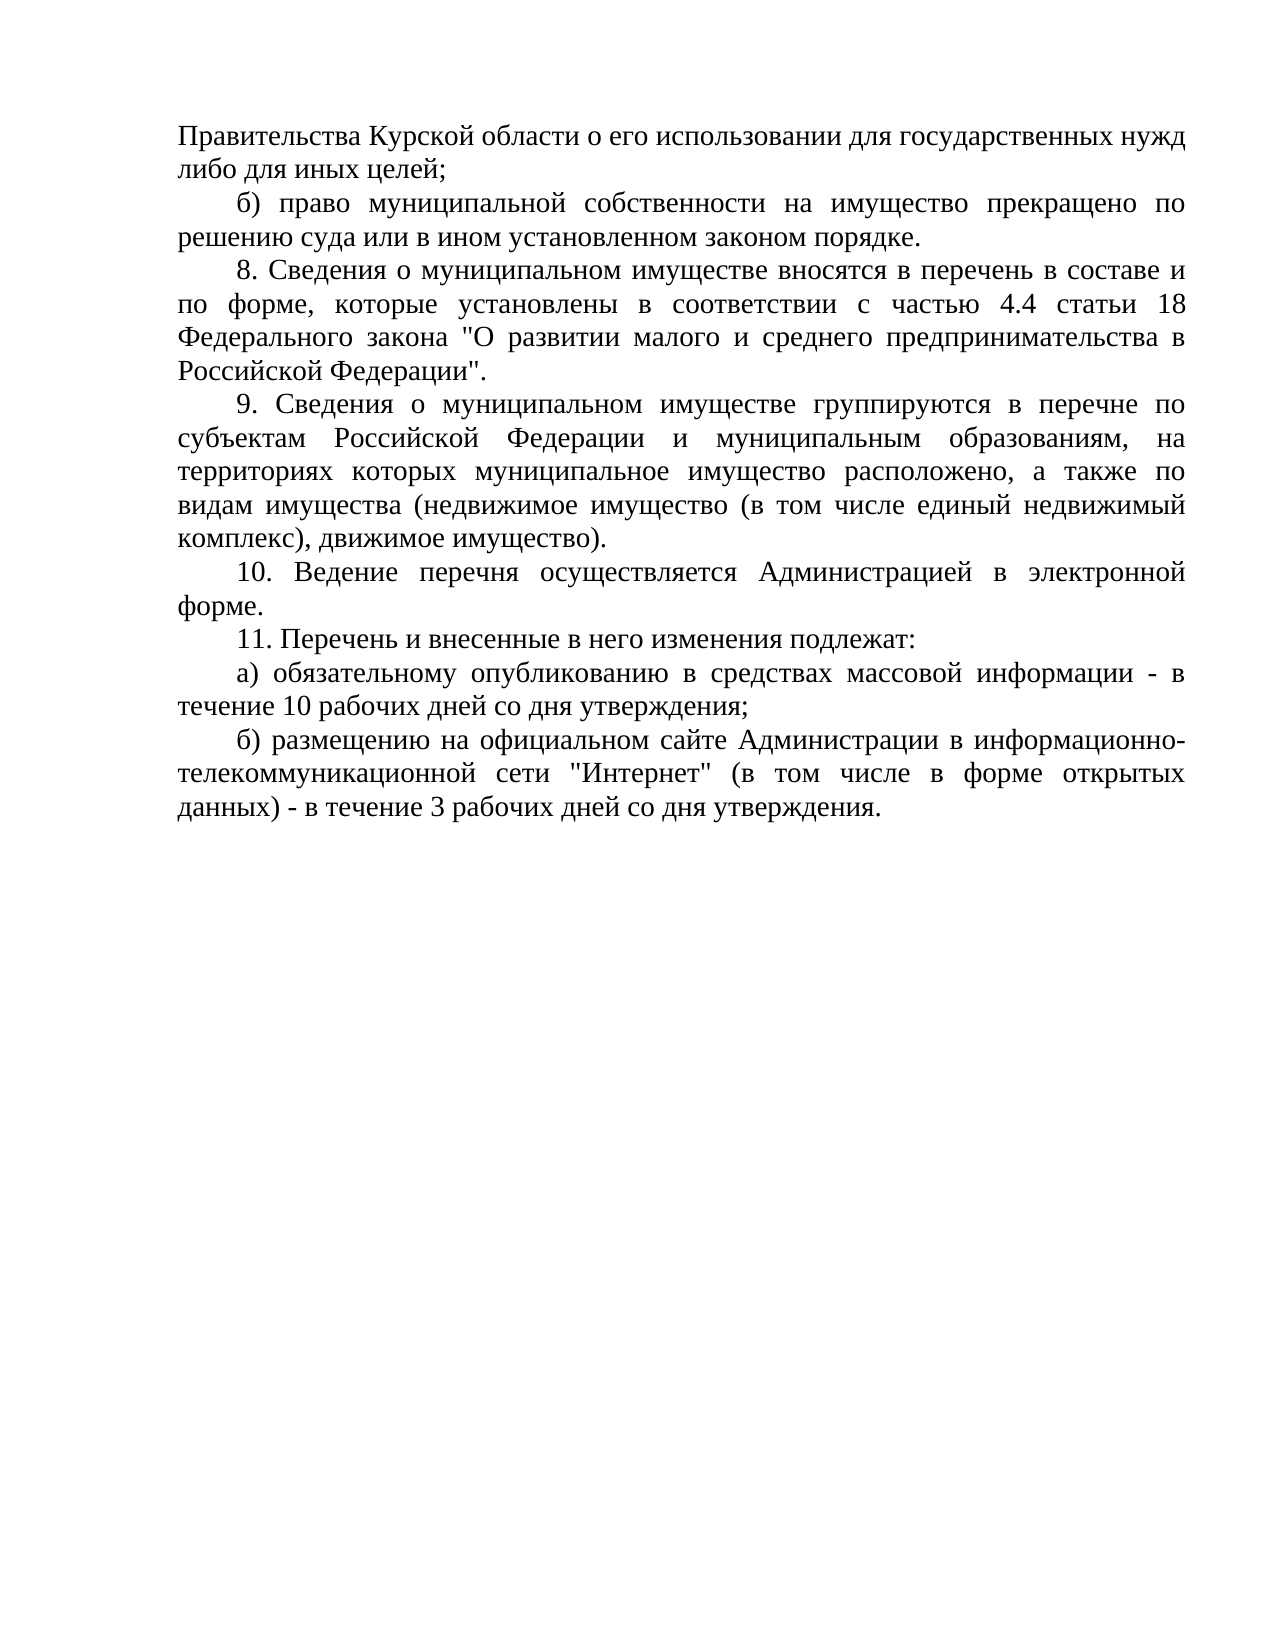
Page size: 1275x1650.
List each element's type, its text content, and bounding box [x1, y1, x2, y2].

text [177, 118, 1186, 185]
text 8. Сведения о муниципальном имуществе вносятся в перечень в составе и по форме, которые установлены в соответствии с частью 4.4 статьи 18 Федерального закона "О развитии малого и среднего предпринимательства в Российской Федерации". [177, 252, 1186, 386]
text а) обязательному опубликованию в средствах массовой информации - в течение 10 рабочих дней со дня утверждения; [177, 655, 1186, 722]
text б) право муниципальной собственности на имущество прекращено по решению суда или в ином установленном законом порядке. [177, 185, 1186, 252]
text 9. Сведения о муниципальном имуществе группируются в перечне по субъектам Российской Федерации и муниципальным образованиям, на территориях которых муниципальное имущество расположено, а также по видам имущества (недвижимое имущество (в том числе единый недвижимый комплекс), движимое имущество). [177, 386, 1186, 554]
text 11. Перечень и внесенные в него изменения подлежат: [177, 621, 1186, 655]
text б) размещению на официальном сайте Администрации в информационно-телекоммуникационной сети "Интернет" (в том числе в форме открытых данных) - в течение 3 рабочих дней со дня утверждения. [177, 722, 1186, 822]
text 10. Ведение перечня осуществляется Администрацией в электронной форме. [177, 554, 1186, 621]
